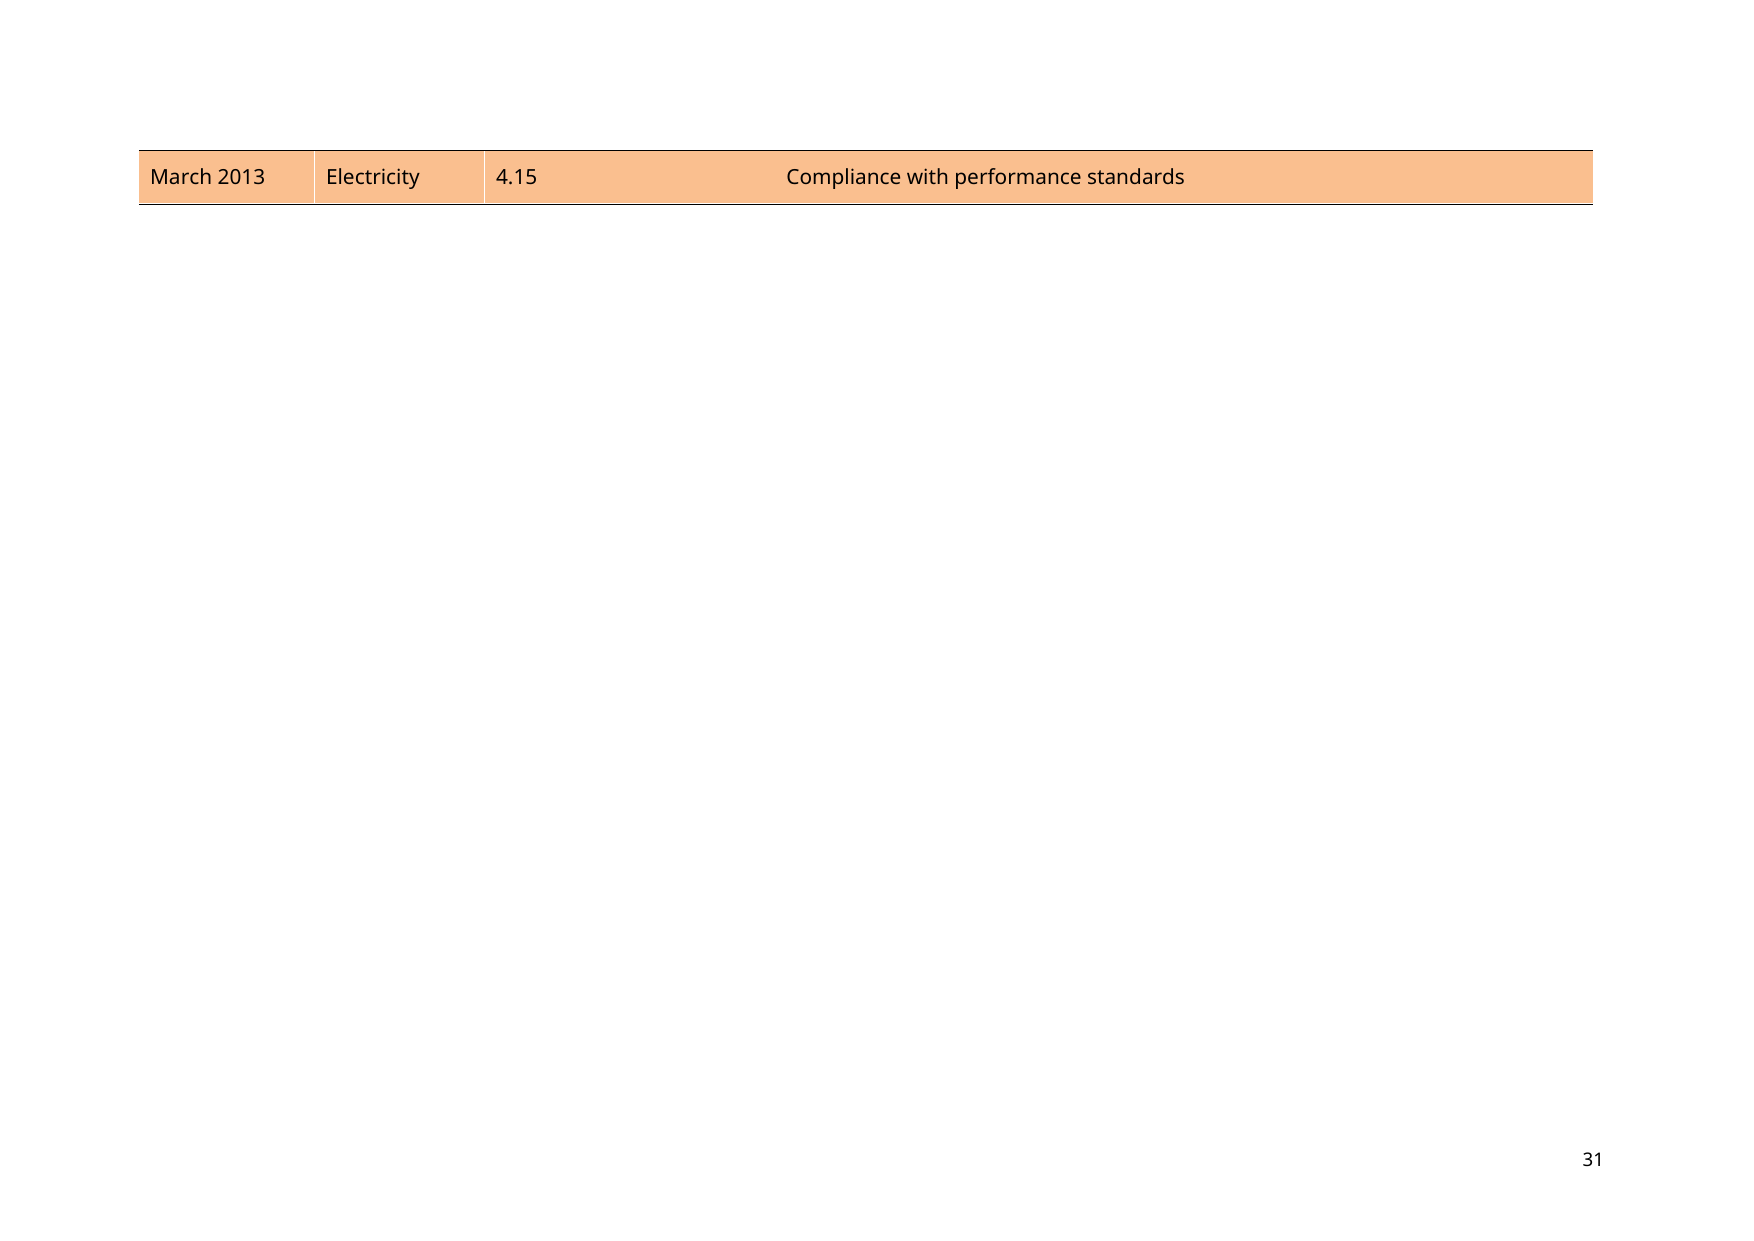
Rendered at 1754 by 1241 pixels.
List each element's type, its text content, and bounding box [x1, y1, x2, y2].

table_cell Compliance with performance standards [775, 151, 1593, 203]
table_cell Electricity [315, 151, 484, 203]
table_cell March 2013 [139, 151, 314, 203]
table_cell 4.15 [485, 151, 775, 203]
